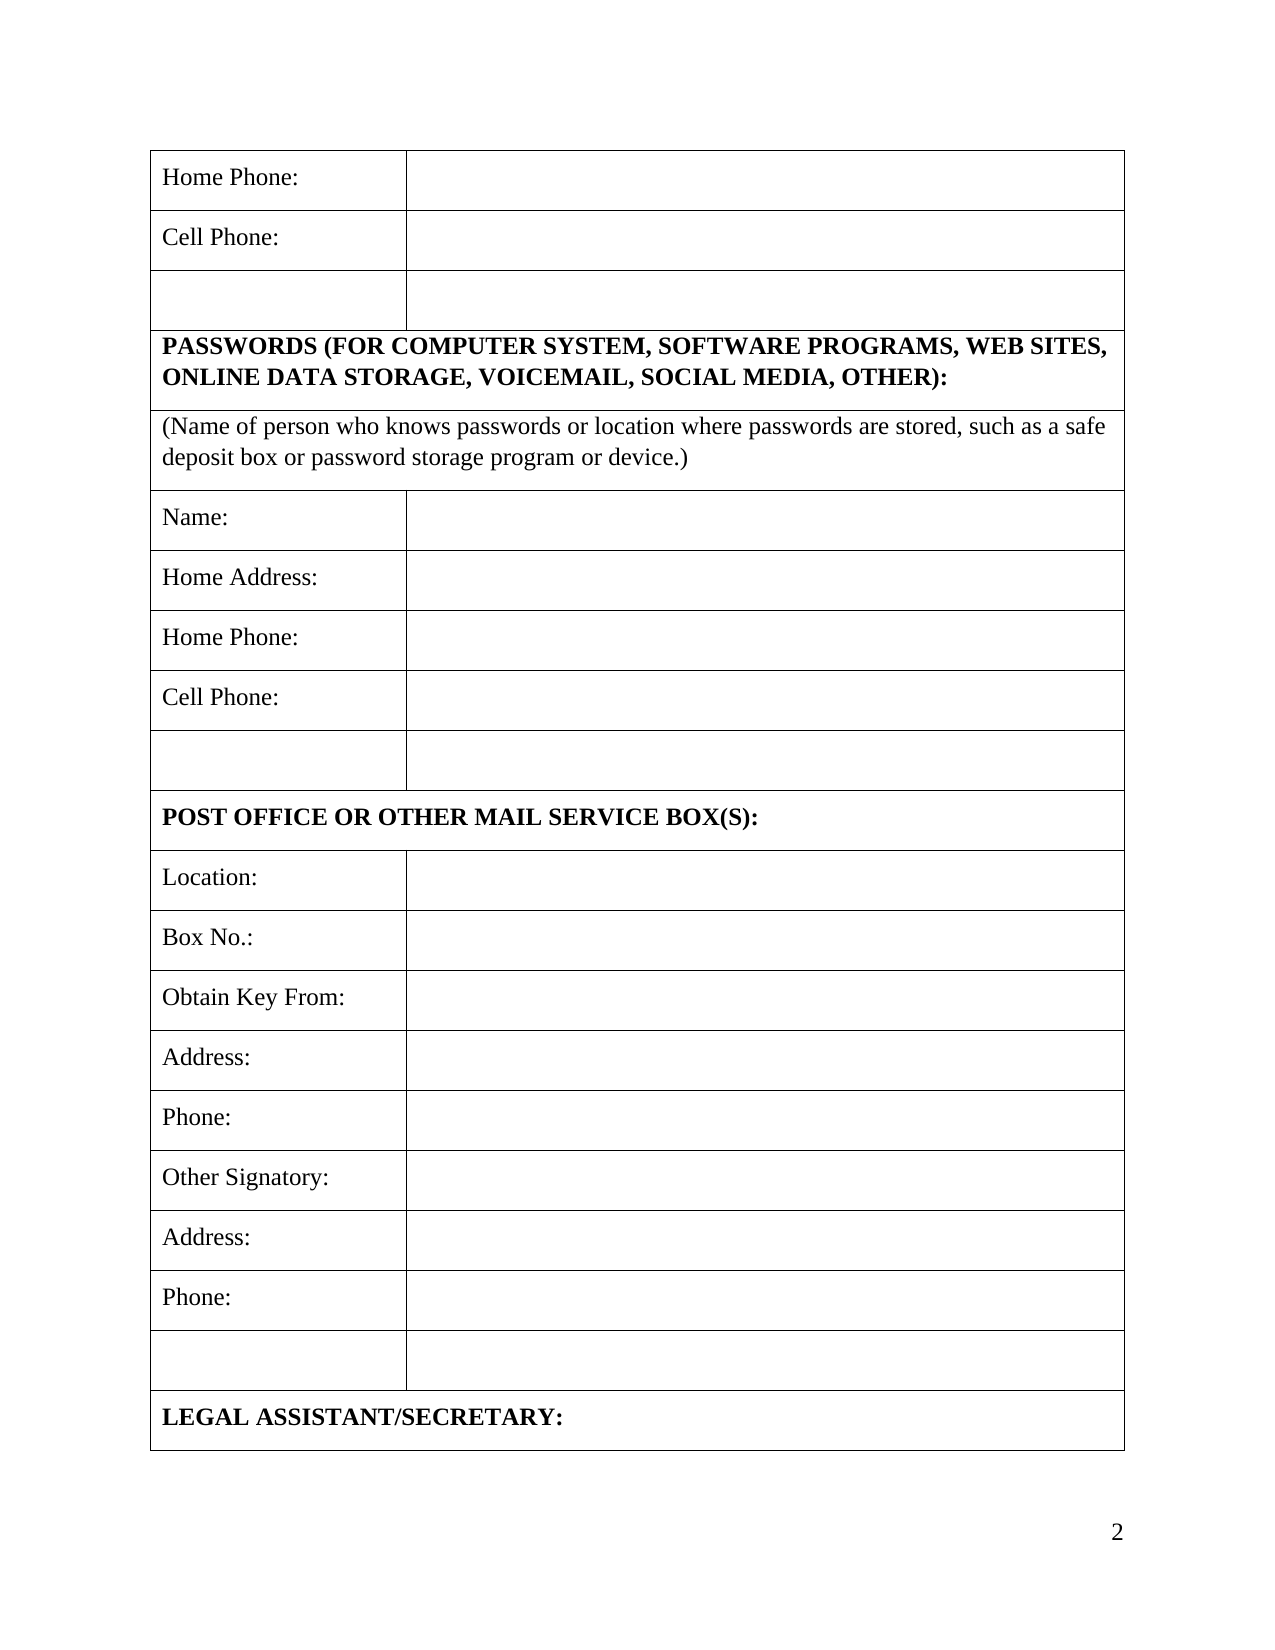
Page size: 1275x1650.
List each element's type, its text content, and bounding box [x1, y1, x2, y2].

table_cell POST OFFICE OR OTHER MAIL SERVICE BOX(S): [151, 791, 1124, 849]
table_cell [407, 1331, 1124, 1389]
table_cell LEGAL ASSISTANT/SECRETARY: [151, 1391, 1124, 1449]
table_cell Other Signatory: [151, 1151, 406, 1209]
table_cell [407, 731, 1124, 789]
table_cell [407, 271, 1124, 330]
table_cell [407, 851, 1124, 909]
table_cell [407, 211, 1124, 270]
table_cell [407, 911, 1124, 969]
table_cell Home Phone: [151, 151, 406, 210]
table_cell [407, 551, 1124, 609]
table_cell PASSWORDS (FOR COMPUTER SYSTEM, SOFTWARE PROGRAMS, WEB SITES, ONLINE DATA STORAGE, VOICEMAIL, SOCIAL MEDIA, OTHER): [151, 331, 1124, 410]
table_cell [407, 491, 1124, 549]
table_cell [151, 271, 406, 330]
table_cell Obtain Key From: [151, 971, 406, 1029]
table_cell [407, 151, 1124, 210]
table_cell Name: [151, 491, 406, 549]
table_cell [407, 1271, 1124, 1329]
table_cell [407, 1151, 1124, 1209]
table_cell Box No.: [151, 911, 406, 969]
table_cell Home Address: [151, 551, 406, 609]
table_cell Address: [151, 1211, 406, 1269]
table_cell Address: [151, 1031, 406, 1089]
table_cell Phone: [151, 1271, 406, 1329]
table_cell Cell Phone: [151, 211, 406, 270]
table_cell [407, 1211, 1124, 1269]
table_cell Home Phone: [151, 611, 406, 669]
table_cell [407, 971, 1124, 1029]
table_cell Phone: [151, 1091, 406, 1149]
table_cell [151, 731, 406, 789]
table_cell [407, 671, 1124, 729]
table_cell [407, 611, 1124, 669]
table_cell Cell Phone: [151, 671, 406, 729]
table_cell Location: [151, 851, 406, 909]
table_cell [407, 1091, 1124, 1149]
table_cell [151, 1331, 406, 1389]
table_cell (Name of person who knows passwords or location where passwords are stored, such as a safe deposit box or password storage program or device.) [151, 411, 1124, 489]
table_cell [407, 1031, 1124, 1089]
